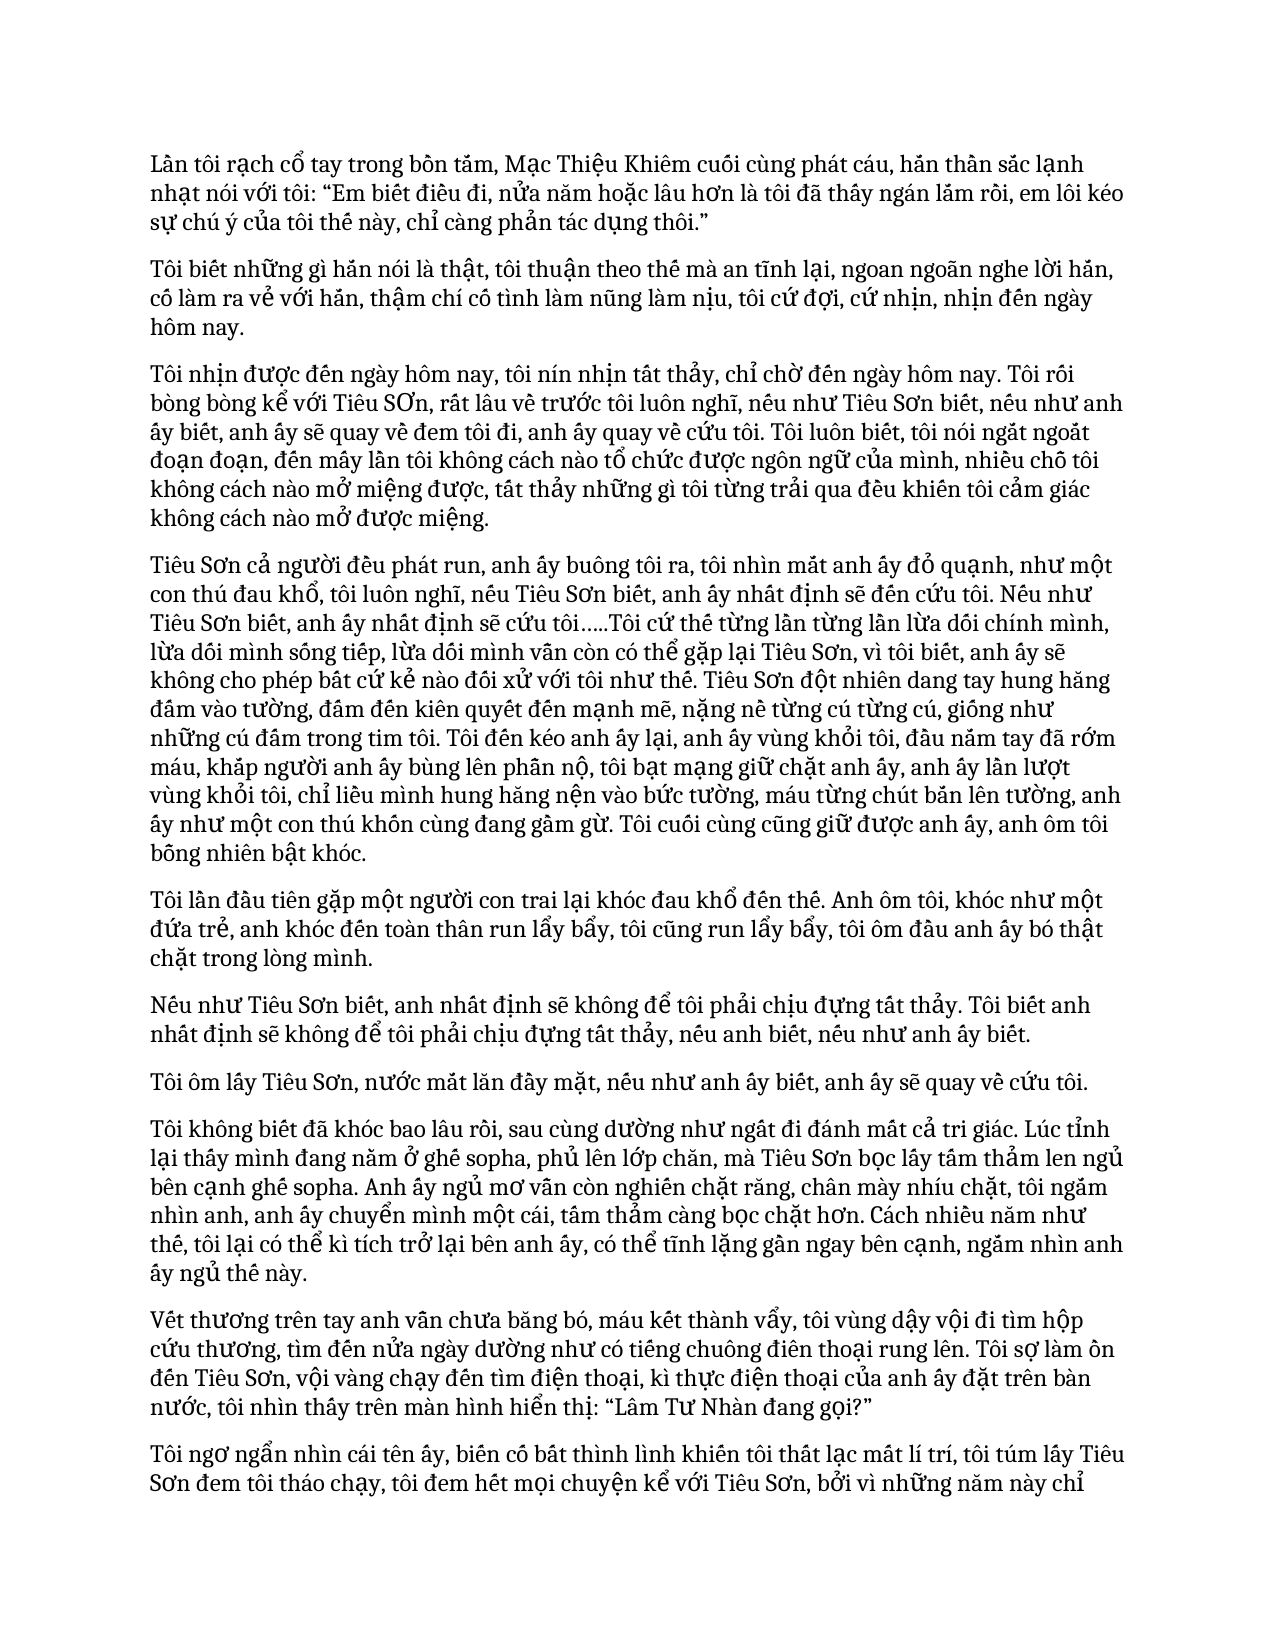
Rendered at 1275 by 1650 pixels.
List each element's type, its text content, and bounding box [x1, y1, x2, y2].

text Tôi nhịn được đến ngày hôm nay, tôi nín nhịn tất thảy, chỉ chờ đến ngày hôm nay. Tôi rối bòng bòng kể với Tiêu SƠn, rất lâu về trước tôi luôn nghĩ, nếu như Tiêu Sơn biết, nếu như anh ấy biết, anh ấy sẽ quay về đem tôi đi, anh ấy quay về cứu tôi. Tôi luôn biết, tôi nói ngắt ngoắt đoạn đoạn, đến mấy lần tôi không cách nào tổ chức được ngôn ngữ của mình, nhiều chỗ tôi không cách nào mở miệng được, tất thảy những gì tôi từng trải qua đều khiến tôi cảm giác không cách nào mở được miệng. [150, 360, 1125, 532]
text Tiêu Sơn cả người đều phát run, anh ấy buông tôi ra, tôi nhìn mắt anh ấy đỏ quạnh, như một con thú đau khổ, tôi luôn nghĩ, nếu Tiêu Sơn biết, anh ấy nhất định sẽ đến cứu tôi. Nếu như Tiêu Sơn biết, anh ấy nhất định sẽ cứu tôi…..Tôi cứ thế từng lần từng lần lừa dối chính mình, lừa dối mình sống tiếp, lừa dối mình vẫn còn có thể gặp lại Tiêu Sơn, vì tôi biết, anh ấy sẽ không cho phép bất cứ kẻ nào đối xử với tôi như thế. Tiêu Sơn đột nhiên dang tay hung hăng đấm vào tường, đấm đến kiên quyết đến mạnh mẽ, nặng nề từng cú từng cú, giống như những cú đấm trong tim tôi. Tôi đến kéo anh ấy lại, anh ấy vùng khỏi tôi, đầu nắm tay đã rớm máu, khắp người anh ấy bùng lên phẫn nộ, tôi bạt mạng giữ chặt anh ấy, anh ấy lần lượt vùng khỏi tôi, chỉ liều mình hung hăng nện vào bức tường, máu từng chút bắn lên tường, anh ấy như một con thú khốn cùng đang gầm gừ. Tôi cuối cùng cũng giữ được anh ấy, anh ôm tôi bỗng nhiên bật khóc. [150, 551, 1125, 867]
text Tôi biết những gì hắn nói là thật, tôi thuận theo thế mà an tĩnh lại, ngoan ngoãn nghe lời hắn, cố làm ra vẻ với hắn, thậm chí cố tình làm nũng làm nịu, tôi cứ đợi, cứ nhịn, nhịn đến ngày hôm nay. [150, 255, 1125, 341]
text Vết thương trên tay anh vẫn chưa băng bó, máu kết thành vẩy, tôi vùng dậy vội đi tìm hộp cứu thương, tìm đến nửa ngày dường như có tiếng chuông điên thoại rung lên. Tôi sợ làm ồn đến Tiêu Sơn, vội vàng chạy đến tìm điện thoại, kì thực điện thoại của anh ấy đặt trên bàn nước, tôi nhìn thấy trên màn hình hiển thị: “Lâm Tư Nhàn đang gọi?” [150, 1306, 1125, 1421]
text Lần tôi rạch cổ tay trong bồn tắm, Mạc Thiệu Khiêm cuối cùng phát cáu, hắn thần sắc lạnh nhạt nói với tôi: “Em biết điều đi, nửa năm hoặc lâu hơn là tôi đã thấy ngán lắm rồi, em lôi kéo sự chú ý của tôi thế này, chỉ càng phản tác dụng thôi.” [150, 150, 1125, 236]
text Tôi lần đầu tiên gặp một người con trai lại khóc đau khổ đến thế. Anh ôm tôi, khóc như một đứa trẻ, anh khóc đến toàn thân run lẩy bẩy, tôi cũng run lẩy bẩy, tôi ôm đầu anh ấy bó thật chặt trong lòng mình. [150, 886, 1125, 972]
text Nếu như Tiêu Sơn biết, anh nhất định sẽ không để tôi phải chịu đựng tất thảy. Tôi biết anh nhất định sẽ không để tôi phải chịu đựng tất thảy, nếu anh biết, nếu như anh ấy biết. [150, 991, 1125, 1049]
text Tôi không biết đã khóc bao lâu rồi, sau cùng dường như ngất đi đánh mất cả tri giác. Lúc tỉnh lại thấy mình đang nằm ở ghế sopha, phủ lên lớp chăn, mà Tiêu Sơn bọc lấy tấm thảm len ngủ bên cạnh ghế sopha. Anh ấy ngủ mơ vẫn còn nghiến chặt răng, chân mày nhíu chặt, tôi ngắm nhìn anh, anh ấy chuyển mình một cái, tấm thảm càng bọc chặt hơn. Cách nhiều năm như thế, tôi lại có thể kì tích trở lại bên anh ấy, có thể tĩnh lặng gần ngay bên cạnh, ngắm nhìn anh ấy ngủ thế này. [150, 1115, 1125, 1287]
text Tôi ôm lấy Tiêu Sơn, nước mắt lăn đầy mặt, nếu như anh ấy biết, anh ấy sẽ quay về cứu tôi. [150, 1067, 1125, 1096]
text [150, 1440, 1125, 1497]
